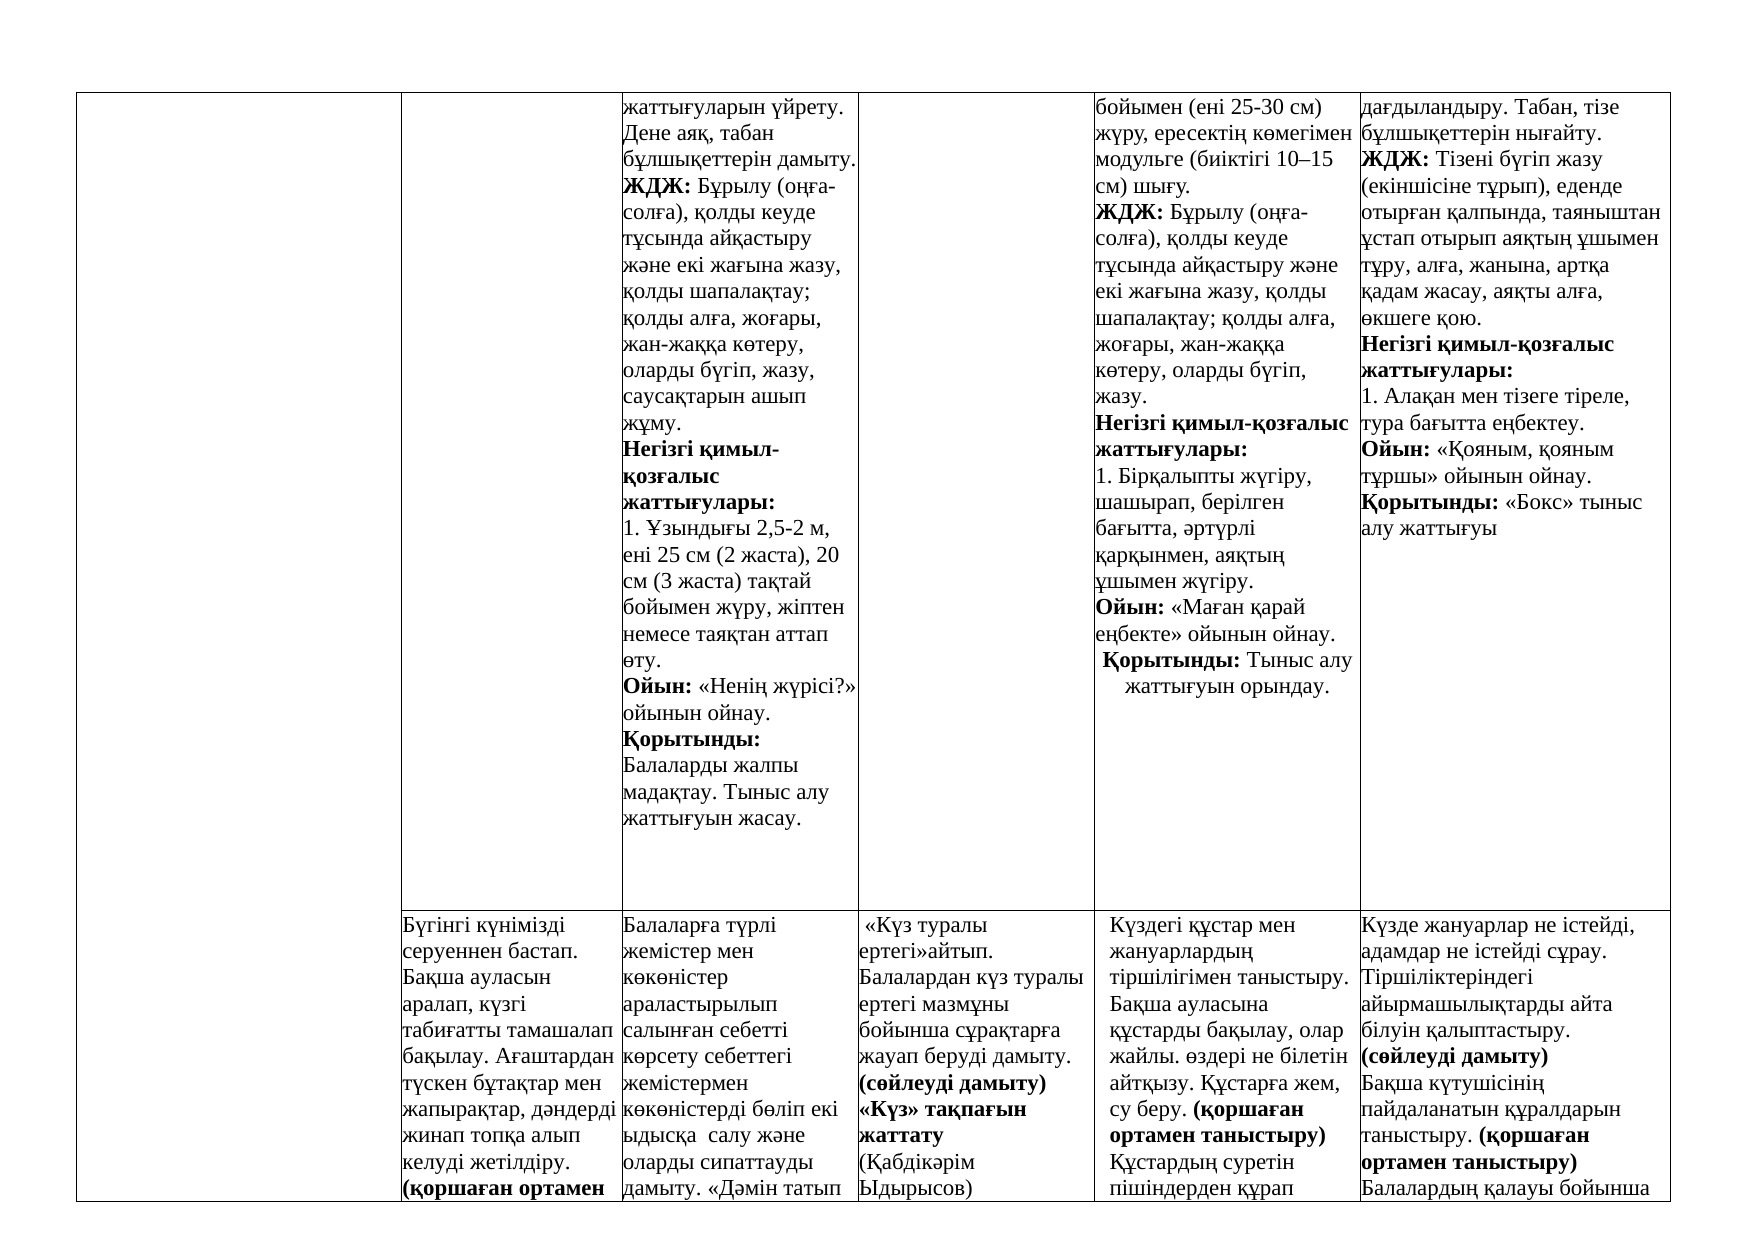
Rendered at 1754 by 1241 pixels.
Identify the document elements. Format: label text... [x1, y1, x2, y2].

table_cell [1095, 93, 1360, 462]
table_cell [859, 93, 1094, 910]
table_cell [1095, 911, 1360, 1201]
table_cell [859, 911, 1094, 1201]
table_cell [77, 93, 401, 1201]
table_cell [402, 911, 622, 1201]
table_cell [1361, 911, 1670, 1201]
table_cell [402, 93, 622, 910]
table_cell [623, 911, 858, 1201]
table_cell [1361, 93, 1670, 145]
